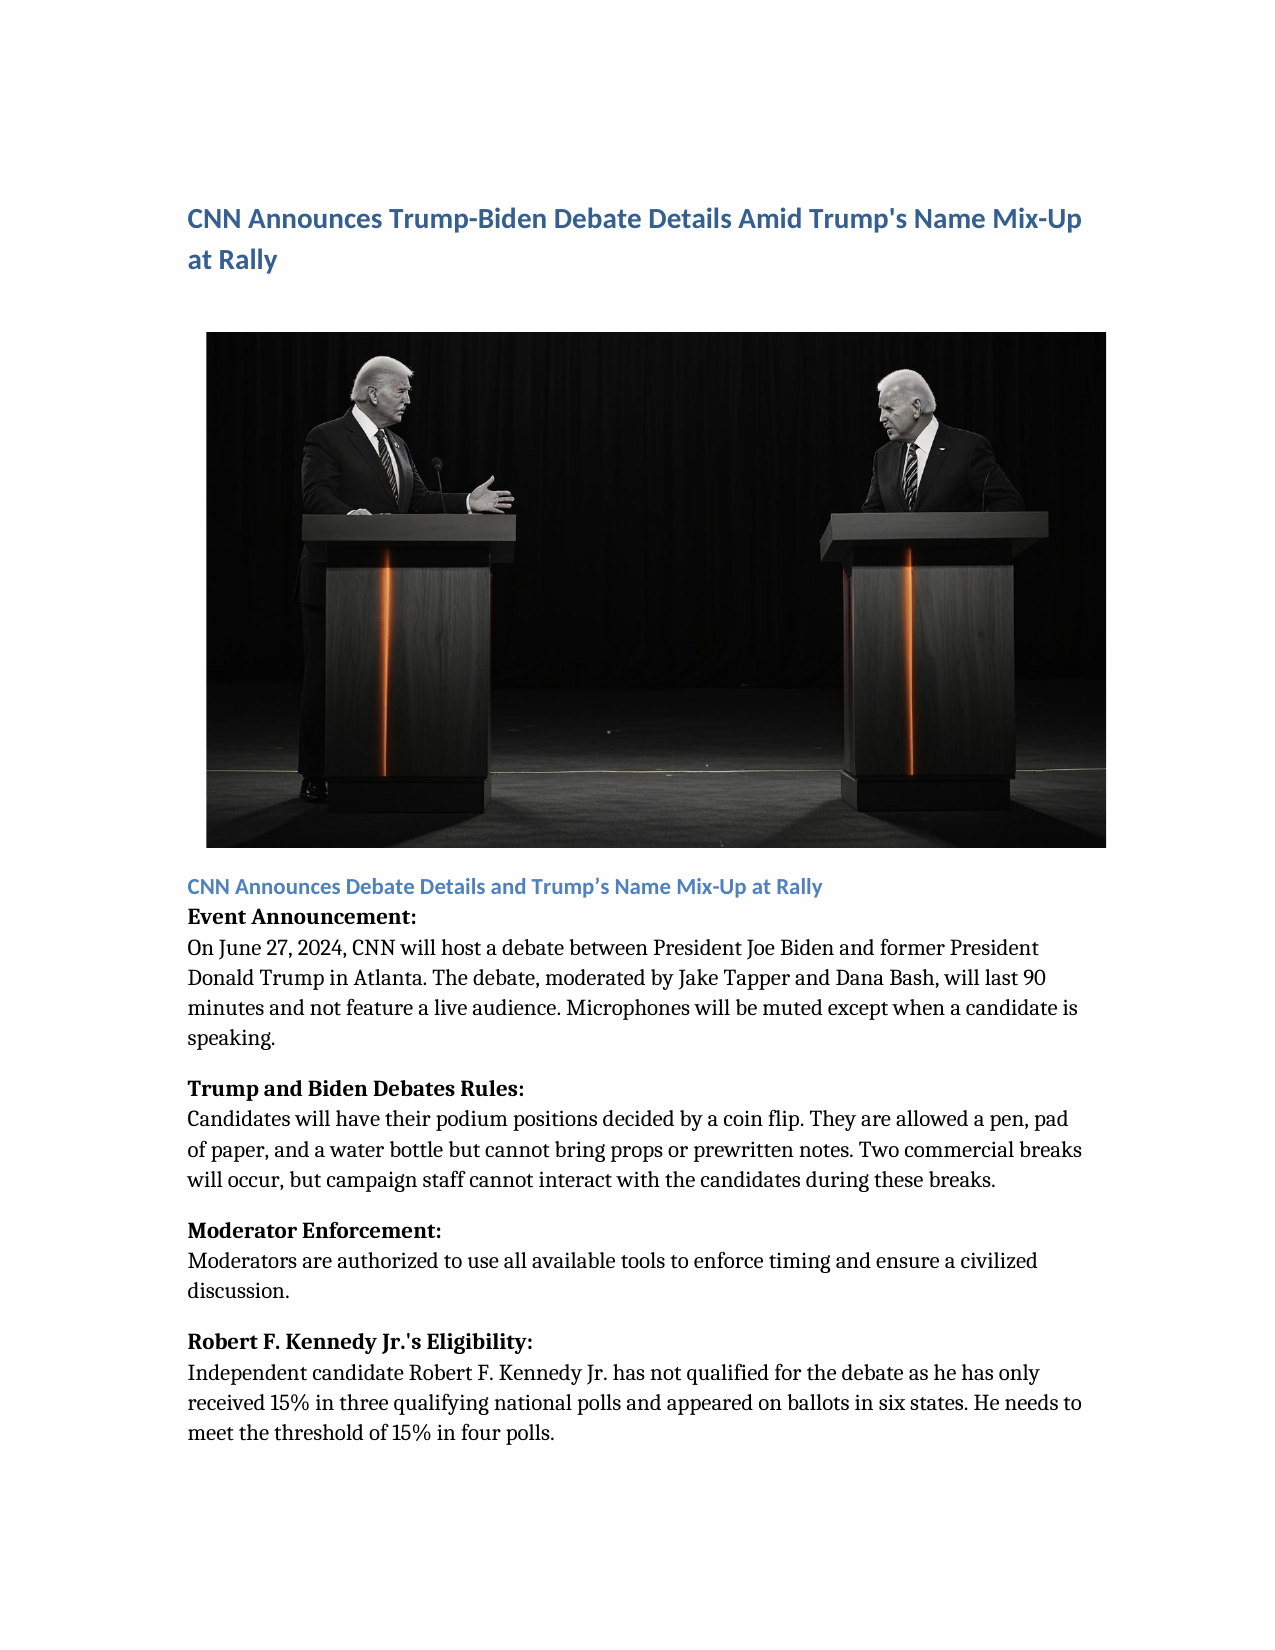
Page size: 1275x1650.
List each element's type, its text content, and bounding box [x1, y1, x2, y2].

text Robert F. Kennedy Jr.'s Eligibility: Independent candidate Robert F. Kennedy Jr. has not qualified for the debate as he has only received 15% in three qualifying national polls and appeared on ballots in six states. He needs to meet the threshold of 15% in four polls. [187, 1329, 1087, 1446]
subtitle CNN Announces Debate Details and Trump’s Name Mix-Up at Rally [187, 872, 1087, 900]
text Trump and Biden Debates Rules: Candidates will have their podium positions decided by a coin flip. They are allowed a pen, pad of paper, and a water bottle but cannot bring props or prewritten notes. Two commercial breaks will occur, but campaign staff cannot interact with the candidates during these breaks. [187, 1076, 1087, 1193]
text Event Announcement: On June 27, 2024, CNN will host a debate between President Joe Biden and former President Donald Trump in Atlanta. The debate, moderated by Jake Tapper and Dana Bash, will last 90 minutes and not feature a live audience. Microphones will be muted except when a candidate is speaking. [187, 904, 1087, 1051]
subtitle CNN Announces Trump-Biden Debate Details Amid Trump's Name Mix-Up at Rally [187, 200, 1087, 277]
text Moderator Enforcement: Moderators are authorized to use all available tools to enforce timing and ensure a civilized discussion. [187, 1218, 1087, 1304]
picture [206, 332, 1107, 848]
